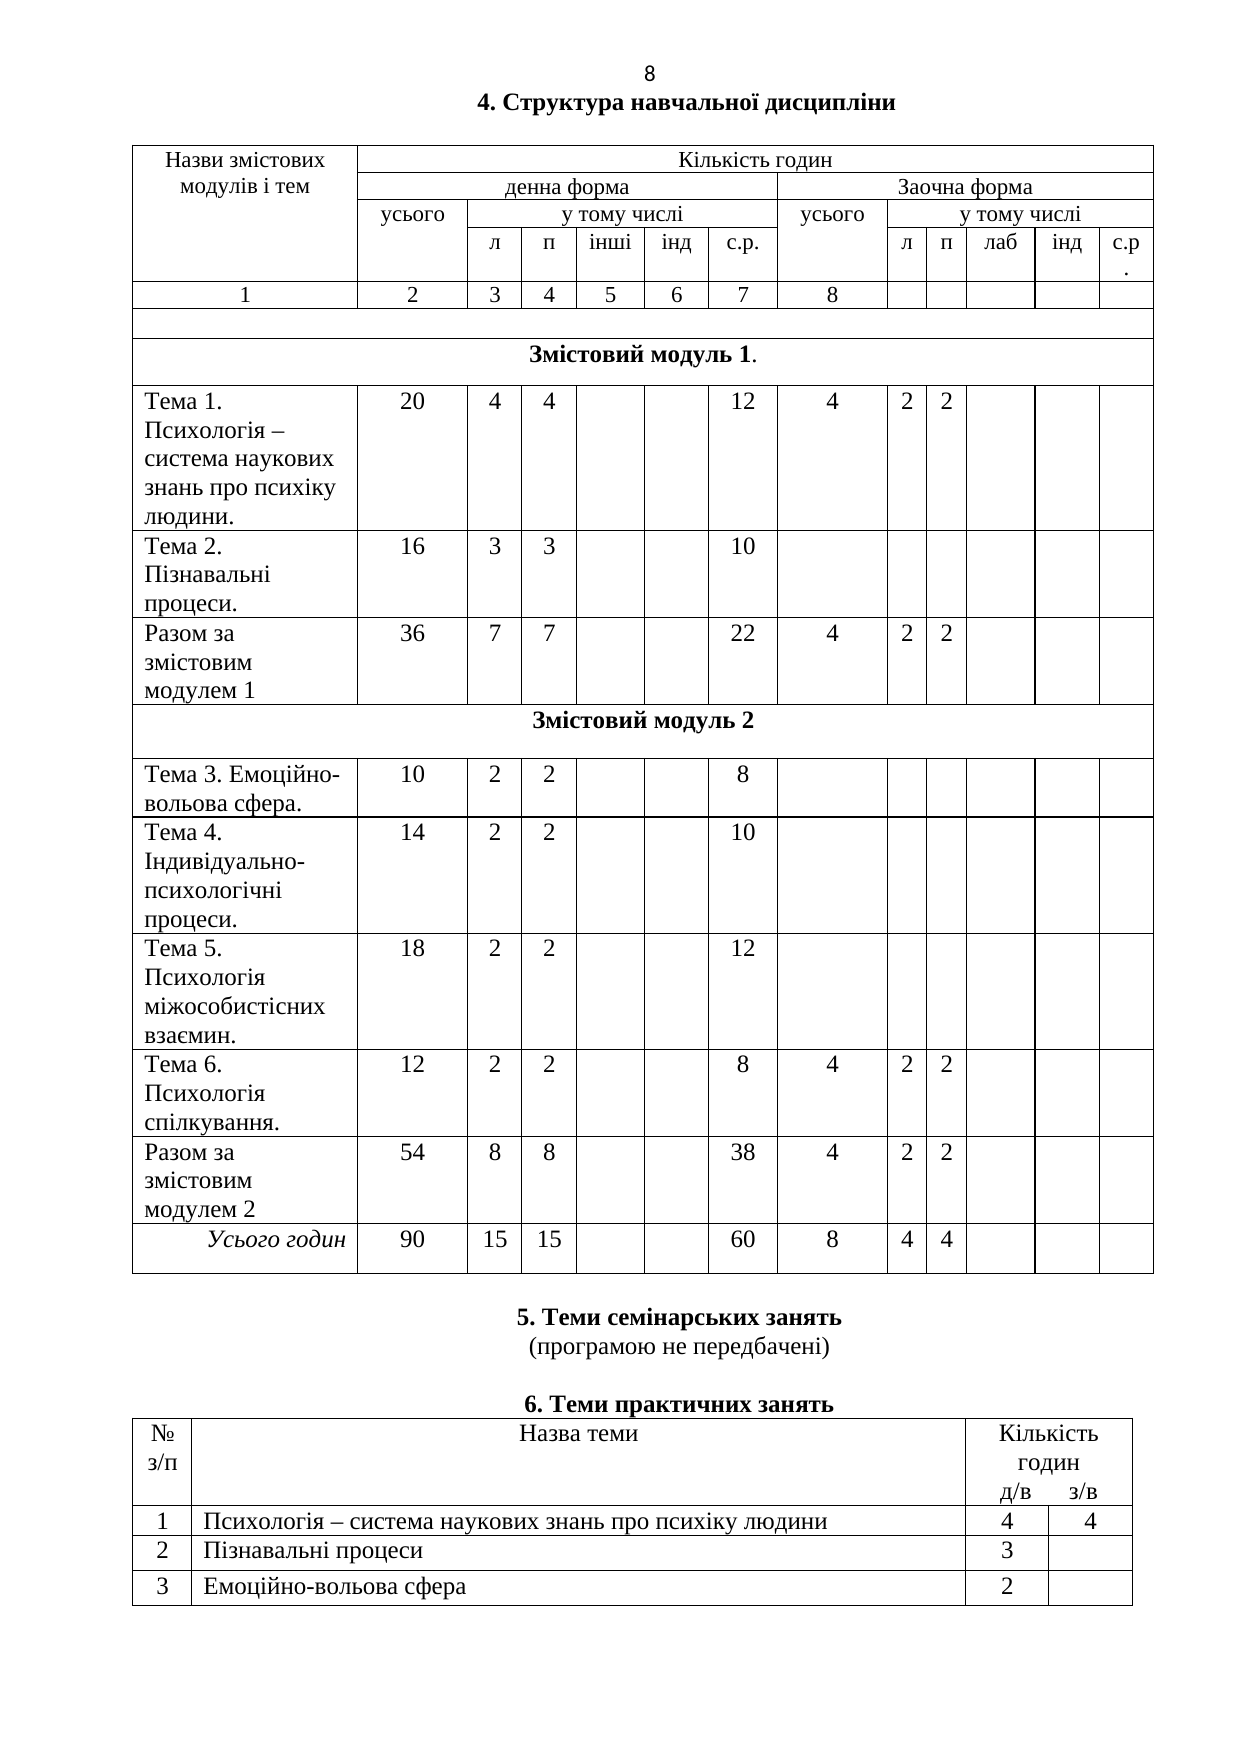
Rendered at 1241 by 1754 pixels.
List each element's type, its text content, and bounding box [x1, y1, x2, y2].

table_cell [888, 282, 926, 308]
table_cell [577, 531, 644, 617]
table_cell [577, 818, 644, 932]
table_cell 10 [709, 818, 777, 932]
table_cell Пізнавальні процеси [192, 1536, 965, 1570]
table_cell 3 [966, 1536, 1048, 1570]
table_cell Змістовий модуль 1. [133, 339, 1153, 385]
table_cell 3 [468, 531, 521, 617]
table_cell 10 [709, 531, 777, 617]
table_cell [1036, 1224, 1099, 1273]
table_header № з/п [133, 1419, 191, 1505]
table_cell 4 [927, 1224, 966, 1273]
table_cell [645, 759, 708, 816]
table_cell Заочна форма [778, 173, 1153, 199]
table_cell [1049, 1536, 1132, 1570]
table_cell 8 [778, 282, 887, 308]
table_cell Тема 4. Індивідуально-психологічні процеси. [133, 818, 357, 932]
table_cell 2 [468, 1050, 521, 1136]
table_cell 3 [468, 282, 521, 308]
table_cell п [927, 228, 966, 281]
table_cell с.р. [1100, 228, 1153, 281]
table_cell [778, 759, 887, 816]
table_cell 3 [522, 531, 576, 617]
table_cell 7 [468, 618, 521, 704]
table_cell 4 [1049, 1506, 1132, 1534]
table_cell 2 [522, 1050, 576, 1136]
table_cell Разом за змістовим модулем 1 [133, 618, 357, 704]
table_cell у тому числі [468, 200, 777, 227]
table_cell л [888, 228, 926, 281]
text 4. Структура навчальної дисципліни [118, 87, 1181, 116]
table_cell 22 [709, 618, 777, 704]
table_header Кількість годин д/в з/в [966, 1419, 1132, 1505]
table_cell [1100, 386, 1153, 530]
table_cell 3 [133, 1571, 191, 1605]
table_cell п [522, 228, 576, 281]
table_cell [967, 934, 1034, 1048]
table_cell 2 [468, 818, 521, 932]
table_cell 4 [468, 386, 521, 530]
table_cell 2 [522, 934, 576, 1048]
table_cell [967, 1224, 1034, 1273]
table_cell Усього годин [133, 1224, 357, 1273]
table_cell 4 [522, 386, 576, 530]
table_cell [967, 282, 1034, 308]
table_cell [1100, 759, 1153, 816]
table_cell 8 [778, 1224, 887, 1273]
table_cell Тема 1. Психологія – система наукових знань про психіку людини. [133, 386, 357, 530]
table_cell [778, 818, 887, 932]
table_cell 7 [522, 618, 576, 704]
table_cell 1 [133, 1506, 191, 1534]
text 6. Теми практичних занять [177, 1389, 1181, 1417]
table_cell [577, 934, 644, 1048]
table_cell [645, 618, 708, 704]
table_cell 4 [778, 618, 887, 704]
table_cell [133, 309, 1153, 338]
table_cell 12 [358, 1050, 467, 1136]
table_cell [967, 618, 1034, 704]
table_cell [1100, 1050, 1153, 1136]
table_cell 10 [358, 759, 467, 816]
table_cell 2 [888, 1137, 926, 1223]
table_cell [927, 934, 966, 1048]
table_cell 4 [778, 386, 887, 530]
table_cell [577, 1137, 644, 1223]
table_cell 54 [358, 1137, 467, 1223]
table_cell Змістовий модуль 2 [133, 705, 1153, 758]
table_cell денна форма [358, 173, 777, 199]
table_cell [1036, 282, 1099, 308]
table_cell [778, 934, 887, 1048]
table_cell Тема 6. Психологія спілкування. [133, 1050, 357, 1136]
table_header Кількість годин [358, 146, 1153, 172]
table_cell [1100, 818, 1153, 932]
table_cell 2 [468, 759, 521, 816]
table_cell [927, 531, 966, 617]
table_cell інд [1036, 228, 1099, 281]
table_cell 90 [358, 1224, 467, 1273]
table_cell [577, 1224, 644, 1273]
table_cell Психологія – система наукових знань про психіку людини [192, 1506, 965, 1534]
table_cell [1036, 934, 1099, 1048]
table_cell у тому числі [888, 200, 1153, 227]
table_cell [645, 386, 708, 530]
table_cell 2 [927, 1050, 966, 1136]
table_cell [645, 818, 708, 932]
table_cell 36 [358, 618, 467, 704]
table_cell лаб [967, 228, 1034, 281]
table_cell 5 [577, 282, 644, 308]
table_cell 8 [709, 759, 777, 816]
table_cell с.р. [709, 228, 777, 281]
table_cell [967, 1137, 1034, 1223]
table_cell [577, 759, 644, 816]
table_cell [967, 531, 1034, 617]
table_cell 2 [133, 1536, 191, 1570]
table_cell 38 [709, 1137, 777, 1223]
table_cell 8 [709, 1050, 777, 1136]
table_cell 6 [645, 282, 708, 308]
table_cell 2 [966, 1571, 1048, 1605]
table_cell 2 [927, 1137, 966, 1223]
table_cell 15 [468, 1224, 521, 1273]
table_cell [888, 818, 926, 932]
table_cell [577, 386, 644, 530]
table_cell [888, 531, 926, 617]
table_cell 15 [522, 1224, 576, 1273]
table_cell [967, 1050, 1034, 1136]
table_cell 2 [358, 282, 467, 308]
table_cell Разом за змістовим модулем 2 [133, 1137, 357, 1223]
table_cell 7 [709, 282, 777, 308]
table_cell 2 [468, 934, 521, 1048]
table_cell 2 [927, 618, 966, 704]
table_cell 2 [888, 1050, 926, 1136]
table_cell 4 [966, 1506, 1048, 1534]
table_cell інд [645, 228, 708, 281]
table_cell 20 [358, 386, 467, 530]
table_cell Тема 2. Пізнавальні процеси. [133, 531, 357, 617]
table_cell Тема 3. Емоційно-вольова сфера. [133, 759, 357, 816]
text 5. Теми семінарських занять [177, 1302, 1181, 1331]
table_cell [645, 1050, 708, 1136]
table_cell [1036, 1137, 1099, 1223]
table_cell усього [778, 200, 887, 281]
table_cell 4 [778, 1137, 887, 1223]
table_cell 2 [522, 759, 576, 816]
table_cell [1100, 531, 1153, 617]
table_cell [1100, 1224, 1153, 1273]
table_cell Тема 5. Психологія міжособистісних взаємин. [133, 934, 357, 1048]
table_cell 4 [522, 282, 576, 308]
table_cell 2 [888, 386, 926, 530]
table_cell [645, 934, 708, 1048]
table_cell [927, 759, 966, 816]
table_cell [927, 282, 966, 308]
table_cell 60 [709, 1224, 777, 1273]
table_header Назва теми [192, 1419, 965, 1505]
table_cell [778, 531, 887, 617]
table_cell [1100, 618, 1153, 704]
table_cell [1100, 282, 1153, 308]
table_cell л [468, 228, 521, 281]
table_cell 14 [358, 818, 467, 932]
table_cell [1036, 618, 1099, 704]
text (програмою не передбачені) [177, 1331, 1181, 1360]
table_cell [577, 1050, 644, 1136]
table_cell Емоційно-вольова сфера [192, 1571, 965, 1605]
table_cell 2 [522, 818, 576, 932]
table_cell [927, 818, 966, 932]
table_cell 18 [358, 934, 467, 1048]
table_cell [1036, 818, 1099, 932]
table_cell 8 [522, 1137, 576, 1223]
table_cell [967, 818, 1034, 932]
table_cell інші [577, 228, 644, 281]
table_cell [967, 759, 1034, 816]
table_cell [577, 618, 644, 704]
table_cell 4 [778, 1050, 887, 1136]
table_cell 12 [709, 934, 777, 1048]
table_cell [1036, 759, 1099, 816]
table_cell [1049, 1571, 1132, 1605]
table_cell [888, 934, 926, 1048]
table_cell [1100, 1137, 1153, 1223]
table_cell 8 [468, 1137, 521, 1223]
table_cell [645, 531, 708, 617]
table_cell усього [358, 200, 467, 281]
table_cell 16 [358, 531, 467, 617]
table_cell 2 [888, 618, 926, 704]
table_cell 1 [133, 282, 357, 308]
table_header Назви змістових модулів і тем [133, 146, 357, 281]
table_cell [1036, 386, 1099, 530]
table_cell [645, 1137, 708, 1223]
table_cell 4 [888, 1224, 926, 1273]
table_cell [1036, 531, 1099, 617]
table_cell 2 [927, 386, 966, 530]
table_cell [888, 759, 926, 816]
table_cell [645, 1224, 708, 1273]
table_cell [1036, 1050, 1099, 1136]
table_cell [1100, 934, 1153, 1048]
table_cell [967, 386, 1034, 530]
table_cell 12 [709, 386, 777, 530]
